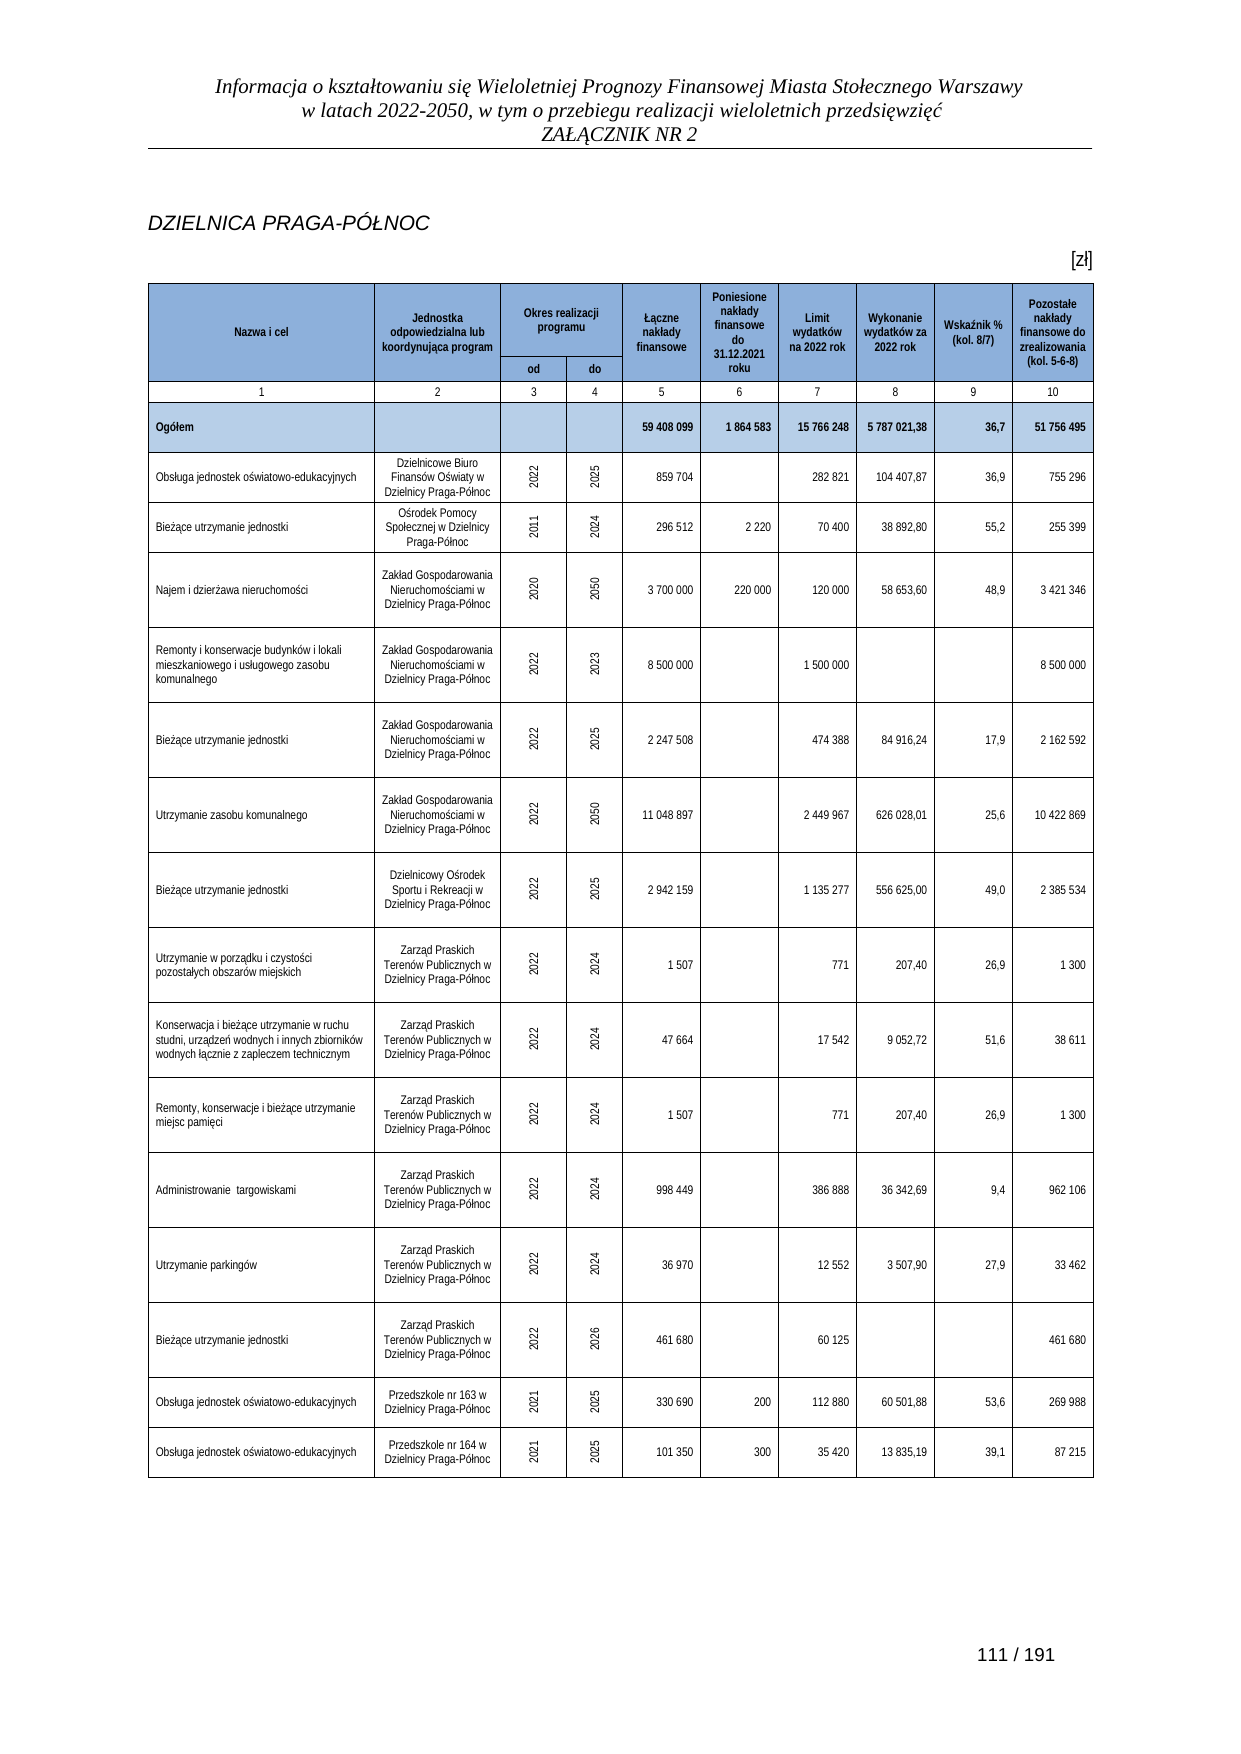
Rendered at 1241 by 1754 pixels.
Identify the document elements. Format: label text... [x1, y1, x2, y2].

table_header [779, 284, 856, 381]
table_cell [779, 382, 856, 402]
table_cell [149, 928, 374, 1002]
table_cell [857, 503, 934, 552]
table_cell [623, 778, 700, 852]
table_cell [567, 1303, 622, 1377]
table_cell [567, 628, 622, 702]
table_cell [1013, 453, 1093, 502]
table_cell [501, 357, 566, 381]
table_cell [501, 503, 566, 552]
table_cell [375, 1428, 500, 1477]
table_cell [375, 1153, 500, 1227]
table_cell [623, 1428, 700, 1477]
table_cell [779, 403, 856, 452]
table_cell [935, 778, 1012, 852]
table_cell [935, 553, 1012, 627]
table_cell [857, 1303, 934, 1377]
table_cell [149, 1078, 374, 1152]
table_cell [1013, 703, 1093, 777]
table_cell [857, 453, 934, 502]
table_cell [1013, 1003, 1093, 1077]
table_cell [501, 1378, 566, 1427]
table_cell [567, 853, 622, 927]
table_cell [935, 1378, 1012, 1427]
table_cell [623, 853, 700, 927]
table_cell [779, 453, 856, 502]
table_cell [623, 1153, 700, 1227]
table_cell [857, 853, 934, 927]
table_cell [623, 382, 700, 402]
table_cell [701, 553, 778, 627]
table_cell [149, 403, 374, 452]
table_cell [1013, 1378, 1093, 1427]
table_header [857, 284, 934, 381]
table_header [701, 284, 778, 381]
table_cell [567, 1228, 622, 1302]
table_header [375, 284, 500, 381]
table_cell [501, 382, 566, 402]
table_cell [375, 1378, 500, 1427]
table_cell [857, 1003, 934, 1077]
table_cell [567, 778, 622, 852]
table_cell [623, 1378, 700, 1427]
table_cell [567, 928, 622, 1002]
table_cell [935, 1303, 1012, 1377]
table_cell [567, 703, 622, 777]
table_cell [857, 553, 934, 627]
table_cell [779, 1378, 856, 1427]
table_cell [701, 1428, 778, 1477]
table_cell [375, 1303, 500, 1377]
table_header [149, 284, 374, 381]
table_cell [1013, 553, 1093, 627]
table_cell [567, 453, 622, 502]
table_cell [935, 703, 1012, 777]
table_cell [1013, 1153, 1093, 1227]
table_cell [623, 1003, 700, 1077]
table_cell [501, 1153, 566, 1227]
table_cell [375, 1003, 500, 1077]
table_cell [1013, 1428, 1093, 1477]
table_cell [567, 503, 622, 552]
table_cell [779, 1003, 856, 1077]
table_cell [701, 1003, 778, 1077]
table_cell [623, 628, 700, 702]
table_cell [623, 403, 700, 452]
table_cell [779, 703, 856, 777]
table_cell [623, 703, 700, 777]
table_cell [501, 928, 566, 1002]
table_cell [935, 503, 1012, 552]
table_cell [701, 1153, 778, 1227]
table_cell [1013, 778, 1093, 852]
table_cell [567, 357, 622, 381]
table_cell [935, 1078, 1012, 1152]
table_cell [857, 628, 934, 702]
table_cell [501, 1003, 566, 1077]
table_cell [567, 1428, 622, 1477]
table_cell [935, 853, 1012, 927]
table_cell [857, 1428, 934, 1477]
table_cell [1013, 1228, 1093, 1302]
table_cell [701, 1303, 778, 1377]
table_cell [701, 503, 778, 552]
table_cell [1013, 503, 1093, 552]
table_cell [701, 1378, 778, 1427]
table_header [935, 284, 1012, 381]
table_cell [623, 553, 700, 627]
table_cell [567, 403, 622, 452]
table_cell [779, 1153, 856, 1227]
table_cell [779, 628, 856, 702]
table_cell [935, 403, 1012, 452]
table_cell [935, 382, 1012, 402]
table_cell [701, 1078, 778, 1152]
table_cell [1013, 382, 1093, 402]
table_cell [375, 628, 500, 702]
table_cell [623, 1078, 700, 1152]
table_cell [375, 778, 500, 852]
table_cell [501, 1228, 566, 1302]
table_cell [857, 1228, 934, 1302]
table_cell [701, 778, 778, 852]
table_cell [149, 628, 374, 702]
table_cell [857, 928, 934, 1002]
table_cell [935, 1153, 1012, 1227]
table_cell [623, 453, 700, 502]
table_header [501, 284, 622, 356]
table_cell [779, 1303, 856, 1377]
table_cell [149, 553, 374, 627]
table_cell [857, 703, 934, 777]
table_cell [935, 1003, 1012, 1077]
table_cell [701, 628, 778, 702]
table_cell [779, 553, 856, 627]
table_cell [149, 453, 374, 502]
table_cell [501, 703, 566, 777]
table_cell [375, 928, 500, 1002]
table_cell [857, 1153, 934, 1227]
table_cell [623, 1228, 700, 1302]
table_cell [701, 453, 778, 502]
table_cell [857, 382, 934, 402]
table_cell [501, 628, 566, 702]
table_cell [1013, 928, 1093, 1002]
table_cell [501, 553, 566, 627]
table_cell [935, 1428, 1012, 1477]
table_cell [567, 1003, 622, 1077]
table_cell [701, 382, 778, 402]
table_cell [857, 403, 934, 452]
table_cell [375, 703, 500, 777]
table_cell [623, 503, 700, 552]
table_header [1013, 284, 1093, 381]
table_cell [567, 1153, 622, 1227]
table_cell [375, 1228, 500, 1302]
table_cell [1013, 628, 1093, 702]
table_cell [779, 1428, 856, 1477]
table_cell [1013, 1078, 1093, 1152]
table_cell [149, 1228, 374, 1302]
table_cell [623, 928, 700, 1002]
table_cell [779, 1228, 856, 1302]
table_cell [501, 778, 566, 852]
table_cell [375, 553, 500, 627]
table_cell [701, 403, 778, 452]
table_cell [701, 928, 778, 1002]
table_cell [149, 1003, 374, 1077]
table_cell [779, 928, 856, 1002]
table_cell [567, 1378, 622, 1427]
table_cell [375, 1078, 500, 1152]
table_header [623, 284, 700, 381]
text [zł] [148, 247, 1092, 271]
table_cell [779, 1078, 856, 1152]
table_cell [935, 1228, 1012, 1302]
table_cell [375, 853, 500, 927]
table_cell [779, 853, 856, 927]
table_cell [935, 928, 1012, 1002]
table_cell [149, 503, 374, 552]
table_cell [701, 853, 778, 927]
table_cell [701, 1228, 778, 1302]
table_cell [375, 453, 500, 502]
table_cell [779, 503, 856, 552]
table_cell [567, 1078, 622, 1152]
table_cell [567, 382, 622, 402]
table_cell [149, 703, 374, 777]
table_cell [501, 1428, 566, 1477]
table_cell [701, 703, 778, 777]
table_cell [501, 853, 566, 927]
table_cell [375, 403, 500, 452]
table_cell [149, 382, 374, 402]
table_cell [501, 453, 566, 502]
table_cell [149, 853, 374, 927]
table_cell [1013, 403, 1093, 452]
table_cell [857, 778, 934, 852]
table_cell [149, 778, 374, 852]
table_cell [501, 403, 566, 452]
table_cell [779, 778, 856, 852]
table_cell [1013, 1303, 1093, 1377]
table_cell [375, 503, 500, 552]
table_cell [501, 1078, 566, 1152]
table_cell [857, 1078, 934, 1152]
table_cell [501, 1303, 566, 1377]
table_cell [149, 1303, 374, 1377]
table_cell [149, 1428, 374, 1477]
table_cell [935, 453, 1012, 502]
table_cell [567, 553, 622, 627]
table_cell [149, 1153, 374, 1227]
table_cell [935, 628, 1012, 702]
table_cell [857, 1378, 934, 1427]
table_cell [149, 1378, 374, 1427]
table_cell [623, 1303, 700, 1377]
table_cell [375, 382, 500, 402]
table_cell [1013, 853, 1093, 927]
subtitle DZIELNICA PRAGA-PÓŁNOC [148, 211, 1092, 235]
